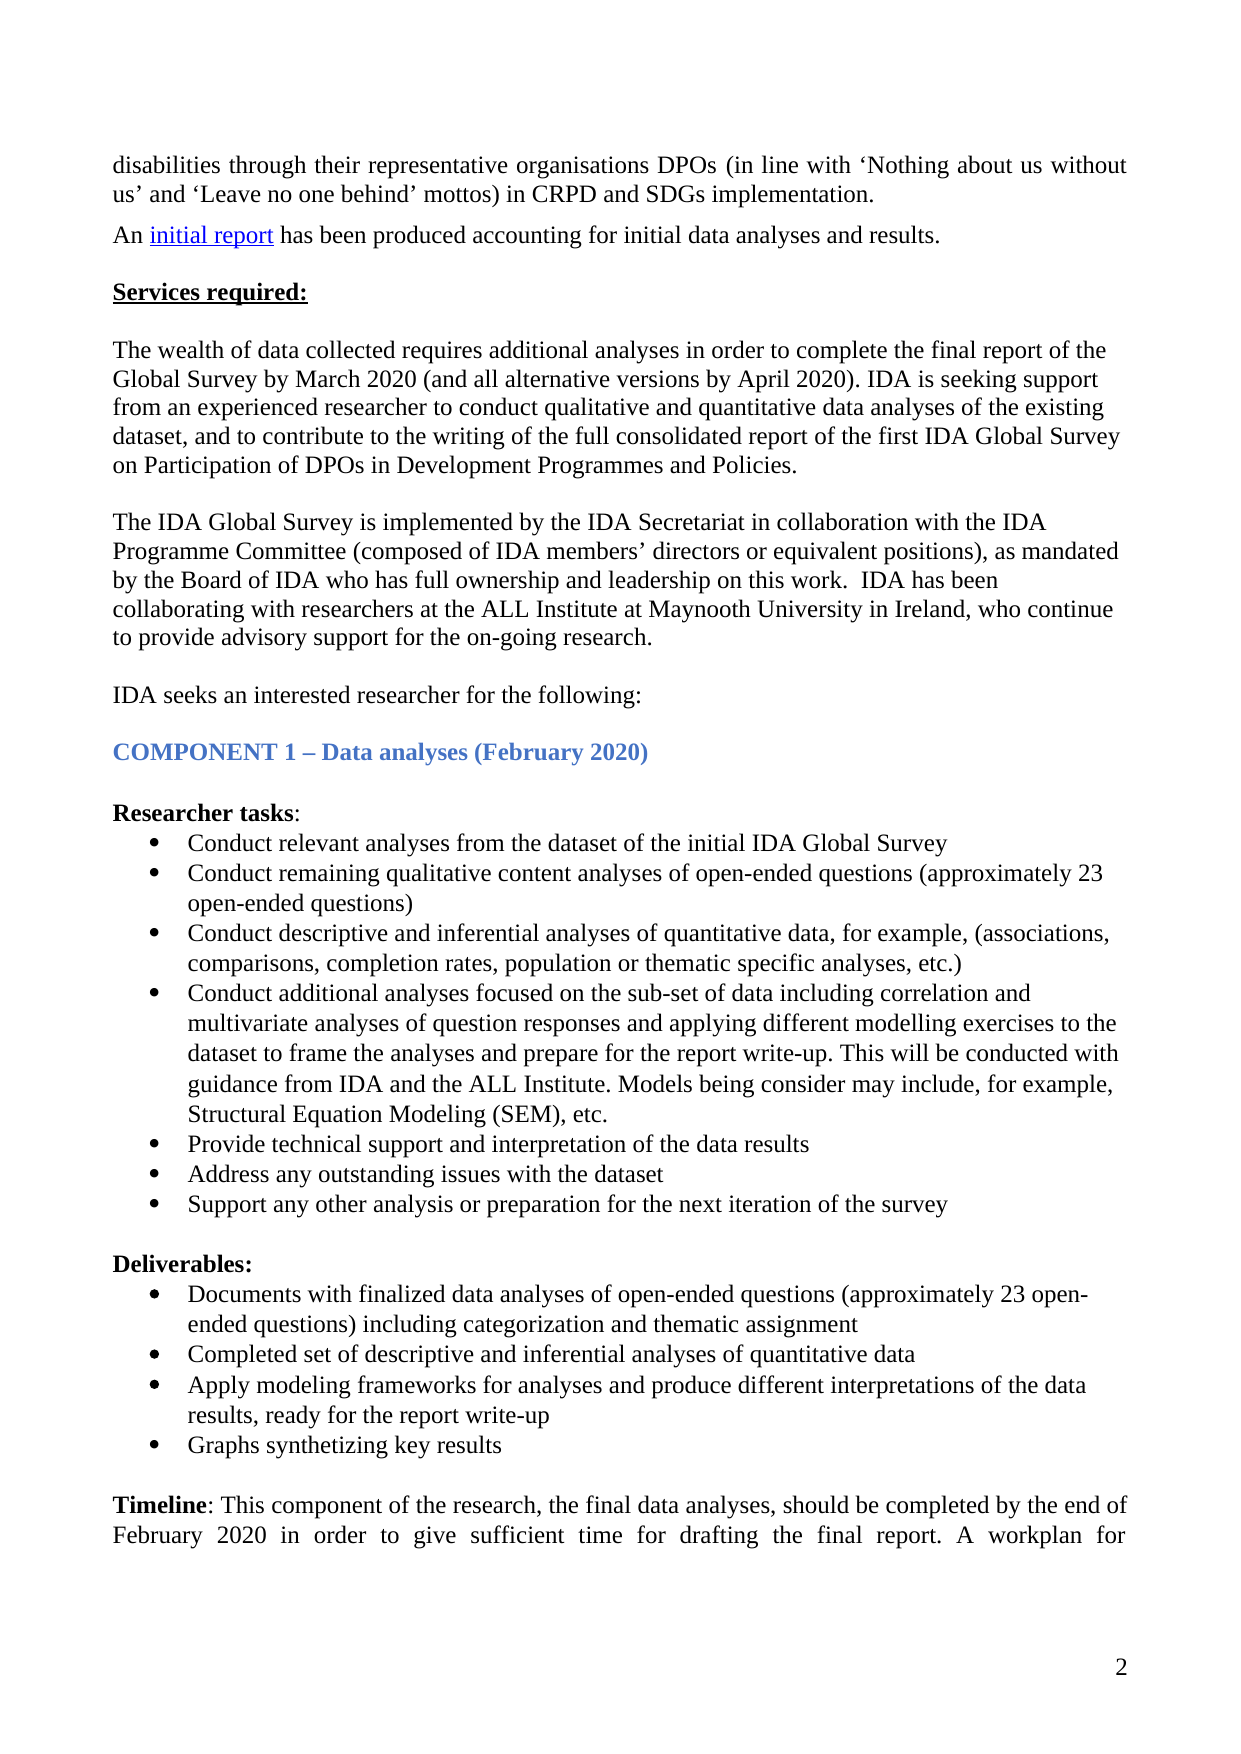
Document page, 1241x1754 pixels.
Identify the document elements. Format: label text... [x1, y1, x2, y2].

text Researcher tasks: [112, 798, 1128, 826]
list Support any other analysis or preparation for the next iteration of the survey [150, 1189, 1128, 1218]
text COMPONENT 1 – Data analyses (February 2020) [112, 737, 1128, 766]
list Apply modeling frameworks for analyses and produce different interpretations of the data results, ready for the report write-up [150, 1370, 1128, 1428]
text An initial report has been produced accounting for initial data analyses and results. [112, 220, 1128, 249]
list Conduct descriptive and inferential analyses of quantitative data, for example, (associations, comparisons, completion rates, population or thematic specific analyses, etc.) [150, 918, 1128, 977]
text Deliverables: [112, 1249, 1128, 1278]
list Graphs synthetizing key results [150, 1430, 1128, 1459]
text The wealth of data collected requires additional analyses in order to complete the final report of the Global Survey by March 2020 (and all alternative versions by April 2020). IDA is seeking support from an experienced researcher to conduct qualitative and quantitative data analyses of the existing dataset, and to contribute to the writing of the full consolidated report of the first IDA Global Survey on Participation of DPOs in Development Programmes and Policies. [112, 335, 1128, 479]
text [112, 150, 1128, 207]
text The IDA Global Survey is implemented by the IDA Secretariat in collaboration with the IDA Programme Committee (composed of IDA members’ directors or equivalent positions), as mandated by the Board of IDA who has full ownership and leadership on this work. IDA has been collaborating with researchers at the ALL Institute at Maynooth University in Ireland, who continue to provide advisory support for the on-going research. [112, 507, 1128, 651]
list Documents with finalized data analyses of open-ended questions (approximately 23 open-ended questions) including categorization and thematic assignment [150, 1279, 1128, 1338]
text IDA seeks an interested researcher for the following: [112, 680, 1128, 709]
list Provide technical support and interpretation of the data results [150, 1129, 1128, 1158]
text Services required: [112, 277, 1128, 306]
list Conduct relevant analyses from the dataset of the initial IDA Global Survey [150, 828, 1128, 857]
list Completed set of descriptive and inferential analyses of quantitative data [150, 1339, 1128, 1368]
list Address any outstanding issues with the dataset [150, 1159, 1128, 1188]
list Conduct additional analyses focused on the sub-set of data including correlation and multivariate analyses of question responses and applying different modelling exercises to the dataset to frame the analyses and prepare for the report write-up. This will be conducted with guidance from IDA and the ALL Institute. Models being consider may include, for example, Structural Equation Modeling (SEM), etc. [150, 978, 1128, 1127]
list Conduct remaining qualitative content analyses of open-ended questions (approximately 23 open-ended questions) [150, 858, 1128, 917]
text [112, 1490, 1128, 1549]
